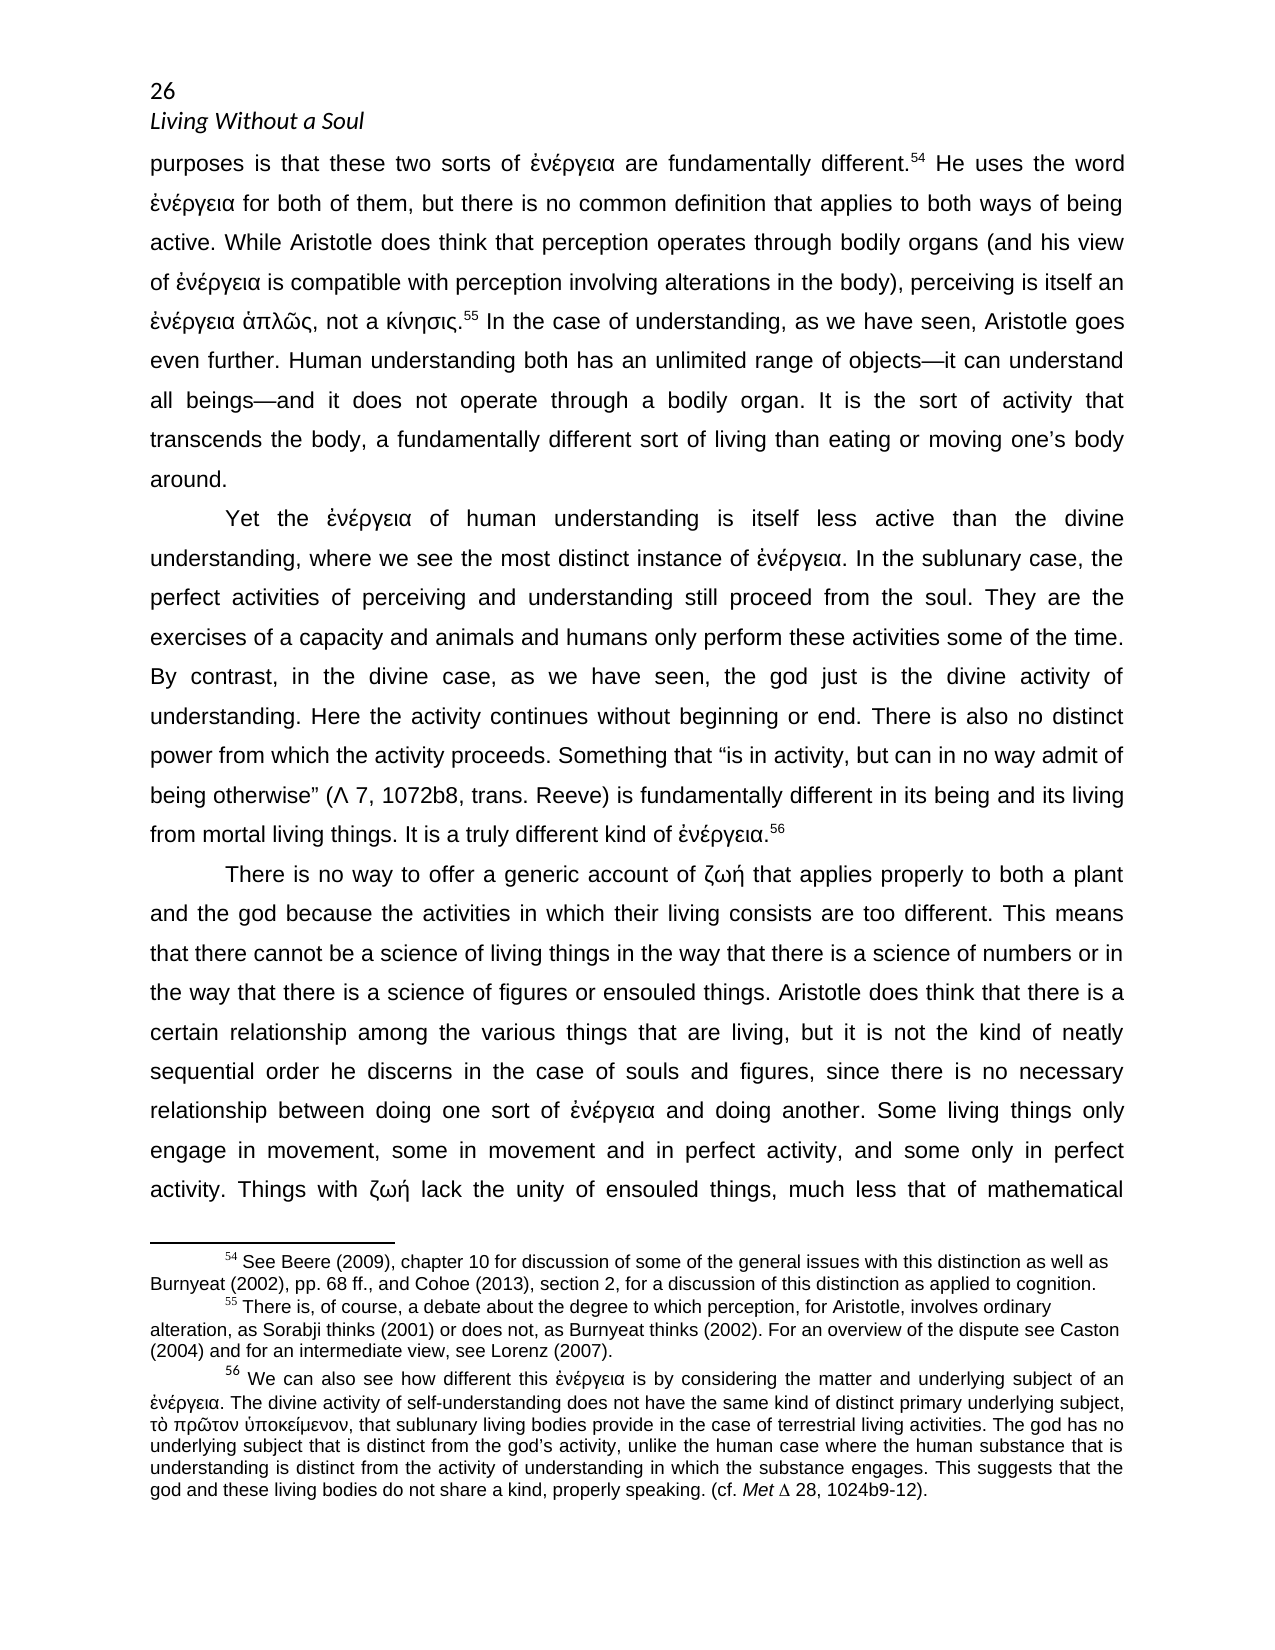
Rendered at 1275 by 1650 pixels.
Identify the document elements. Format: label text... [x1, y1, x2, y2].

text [150, 150, 1125, 492]
text Yet the ἐνέργεια of human understanding is itself less active than the divine understanding, where we see the most distinct instance of ἐνέργεια. In the sublunary case, the perfect activities of perceiving and understanding still proceed from the soul. They are the exercises of a capacity and animals and humans only perform these activities some of the time. By contrast, in the divine case, as we have seen, the god just is the divine activity of understanding. Here the activity continues without beginning or end. There is also no distinct power from which the activity proceeds. Something that “is in activity, but can in no way admit of being otherwise” (Λ 7, 1072b8, trans. Reeve) is fundamentally different in its being and its living from mortal living things. It is a truly different kind of ἐνέργεια. [150, 505, 1125, 847]
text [150, 861, 1125, 1203]
